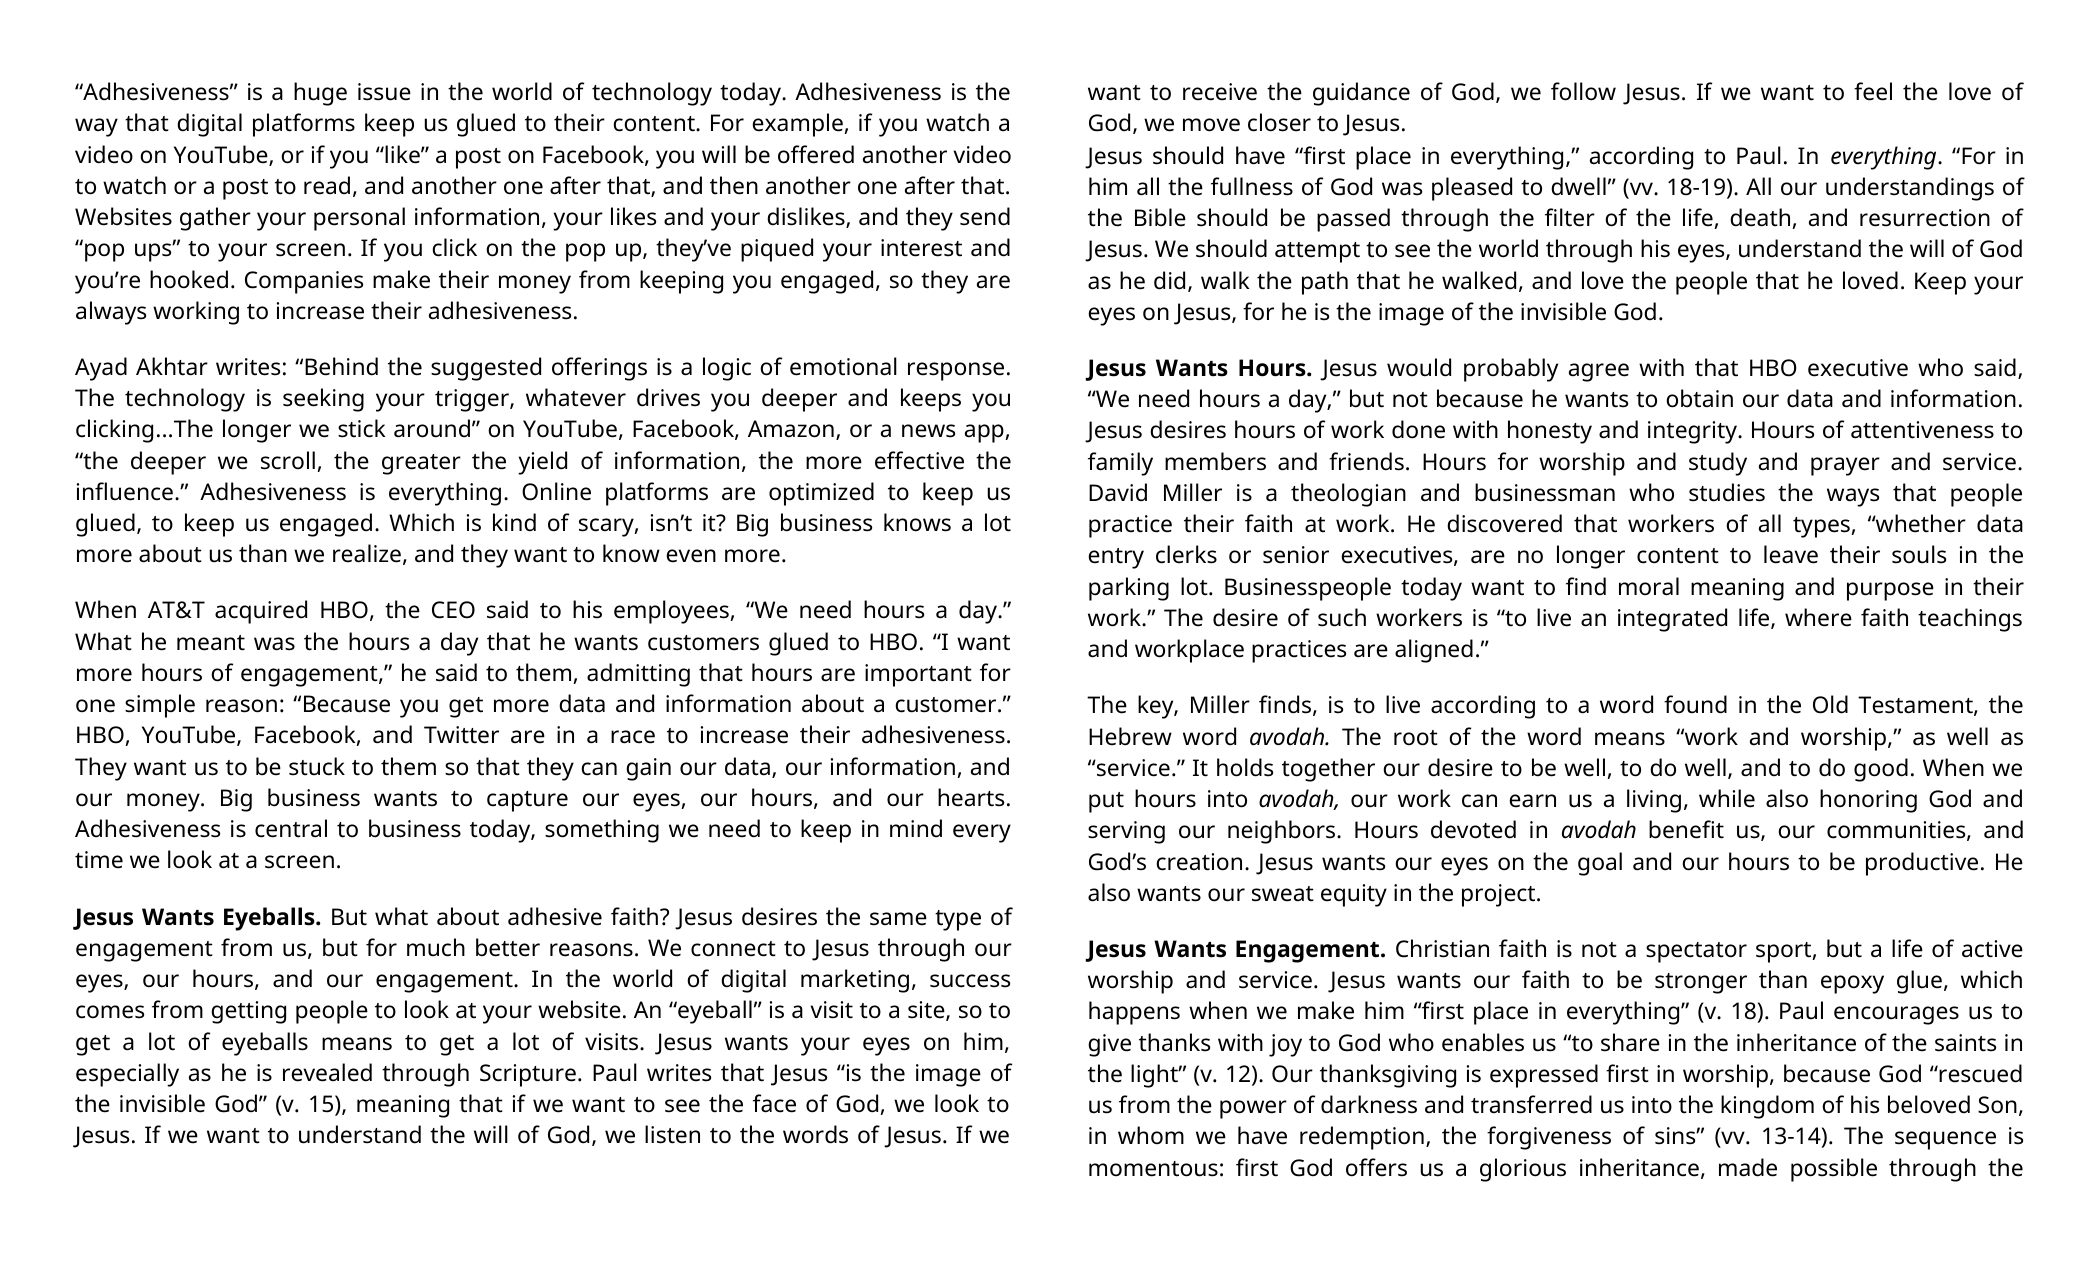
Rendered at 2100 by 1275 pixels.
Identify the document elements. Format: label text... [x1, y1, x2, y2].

text “Adhesiveness” is a huge issue in the world of technology today. Adhesiveness is the way that digital platforms keep us glued to their content. For example, if you watch a video on YouTube, or if you “like” a post on Facebook, you will be offered another video to watch or a post to read, and another one after that, and then another one after that. Websites gather your personal information, your likes and your dislikes, and they send “pop ups” to your screen. If you click on the pop up, they’ve piqued your interest and you’re hooked. Companies make their money from keeping you engaged, so they are always working to increase their adhesiveness. [75, 76, 1012, 326]
text Jesus Wants Eyeballs. But what about adhesive faith? Jesus desires the same type of engagement from us, but for much better reasons. We connect to Jesus through our eyes, our hours, and our engagement. In the world of digital marketing, success comes from getting people to look at your website. An “eyeball” is a visit to a site, so to get a lot of eyeballs means to get a lot of visits. Jesus wants your eyes on him, especially as he is revealed through Scripture. Paul writes that Jesus “is the image of the invisible God” (v. 15), meaning that if we want to see the face of God, we look to Jesus. If we want to understand the will of God, we listen to the words of Jesus. If we want to receive the guidance of God, we follow Jesus. If we want to feel the love of God, we move closer to Jesus. [75, 900, 1012, 1150]
text The key, Miller finds, is to live according to a word found in the Old Testament, the Hebrew word avodah. The root of the word means “work and worship,” as well as “service.” It holds together our desire to be well, to do well, and to do good. When we put hours into avodah, our work can earn us a living, while also honoring God and serving our neighbors. Hours devoted in avodah benefit us, our communities, and God’s creation. Jesus wants our eyes on the goal and our hours to be productive. He also wants our sweat equity in the project. [1087, 689, 2025, 908]
text Ayad Akhtar writes: “Behind the suggested offerings is a logic of emotional response. The technology is seeking your trigger, whatever drives you deeper and keeps you clicking...The longer we stick around” on YouTube, Facebook, Amazon, or a news app, “the deeper we scroll, the greater the yield of information, the more effective the influence.” Adhesiveness is everything. Online platforms are optimized to keep us glued, to keep us engaged. Which is kind of scary, isn’t it? Big business knows a lot more about us than we realize, and they want to know even more. [75, 413, 1012, 569]
text Jesus should have “first place in everything,” according to Paul. In everything. “For in him all the fullness of God was pleased to dwell” (vv. 18-19). All our understandings of the Bible should be passed through the filter of the life, death, and resurrection of Jesus. We should attempt to see the world through his eyes, understand the will of God as he did, walk the path that he walked, and love the people that he loved. Keep your eyes on Jesus, for he is the image of the invisible God. [1087, 139, 2025, 327]
text When AT&T acquired HBO, the CEO said to his employees, “We need hours a day.” What he meant was the hours a day that he wants customers glued to HBO. “I want more hours of engagement,” he said to them, admitting that hours are important for one simple reason: “Because you get more data and information about a customer.” HBO, YouTube, Facebook, and Twitter are in a race to increase their adhesiveness. They want us to be stuck to them so that they can gain our data, our information, and our money. Big business wants to capture our eyes, our hours, and our hearts. Adhesiveness is central to business today, something we need to keep in mind every time we look at a screen. [75, 594, 1012, 876]
text Jesus Wants Eyeballs. But what about adhesive faith? Jesus desires the same type of engagement from us, but for much better reasons. We connect to Jesus through our eyes, our hours, and our engagement. In the world of digital marketing, success comes from getting people to look at your website. An “eyeball” is a visit to a site, so to get a lot of eyeballs means to get a lot of visits. Jesus wants your eyes on him, especially as he is revealed through Scripture. Paul writes that Jesus “is the image of the invisible God” (v. 15), meaning that if we want to see the face of God, we look to Jesus. If we want to understand the will of God, we listen to the words of Jesus. If we want to receive the guidance of God, we follow Jesus. If we want to feel the love of God, we move closer to Jesus. [1087, 76, 2025, 138]
text Jesus Wants Hours. Jesus would probably agree with that HBO executive who said, “We need hours a day,” but not because he wants to obtain our data and information. Jesus desires hours of work done with honesty and integrity. Hours of attentiveness to family members and friends. Hours for worship and study and prayer and service. David Miller is a theologian and businessman who studies the ways that people practice their faith at work. He discovered that workers of all types, “whether data entry clerks or senior executives, are no longer content to leave their souls in the parking lot. Businesspeople today want to find moral meaning and purpose in their work.” The desire of such workers is “to live an integrated life, where faith teachings and workplace practices are aligned.” [1087, 352, 2025, 664]
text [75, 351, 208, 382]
